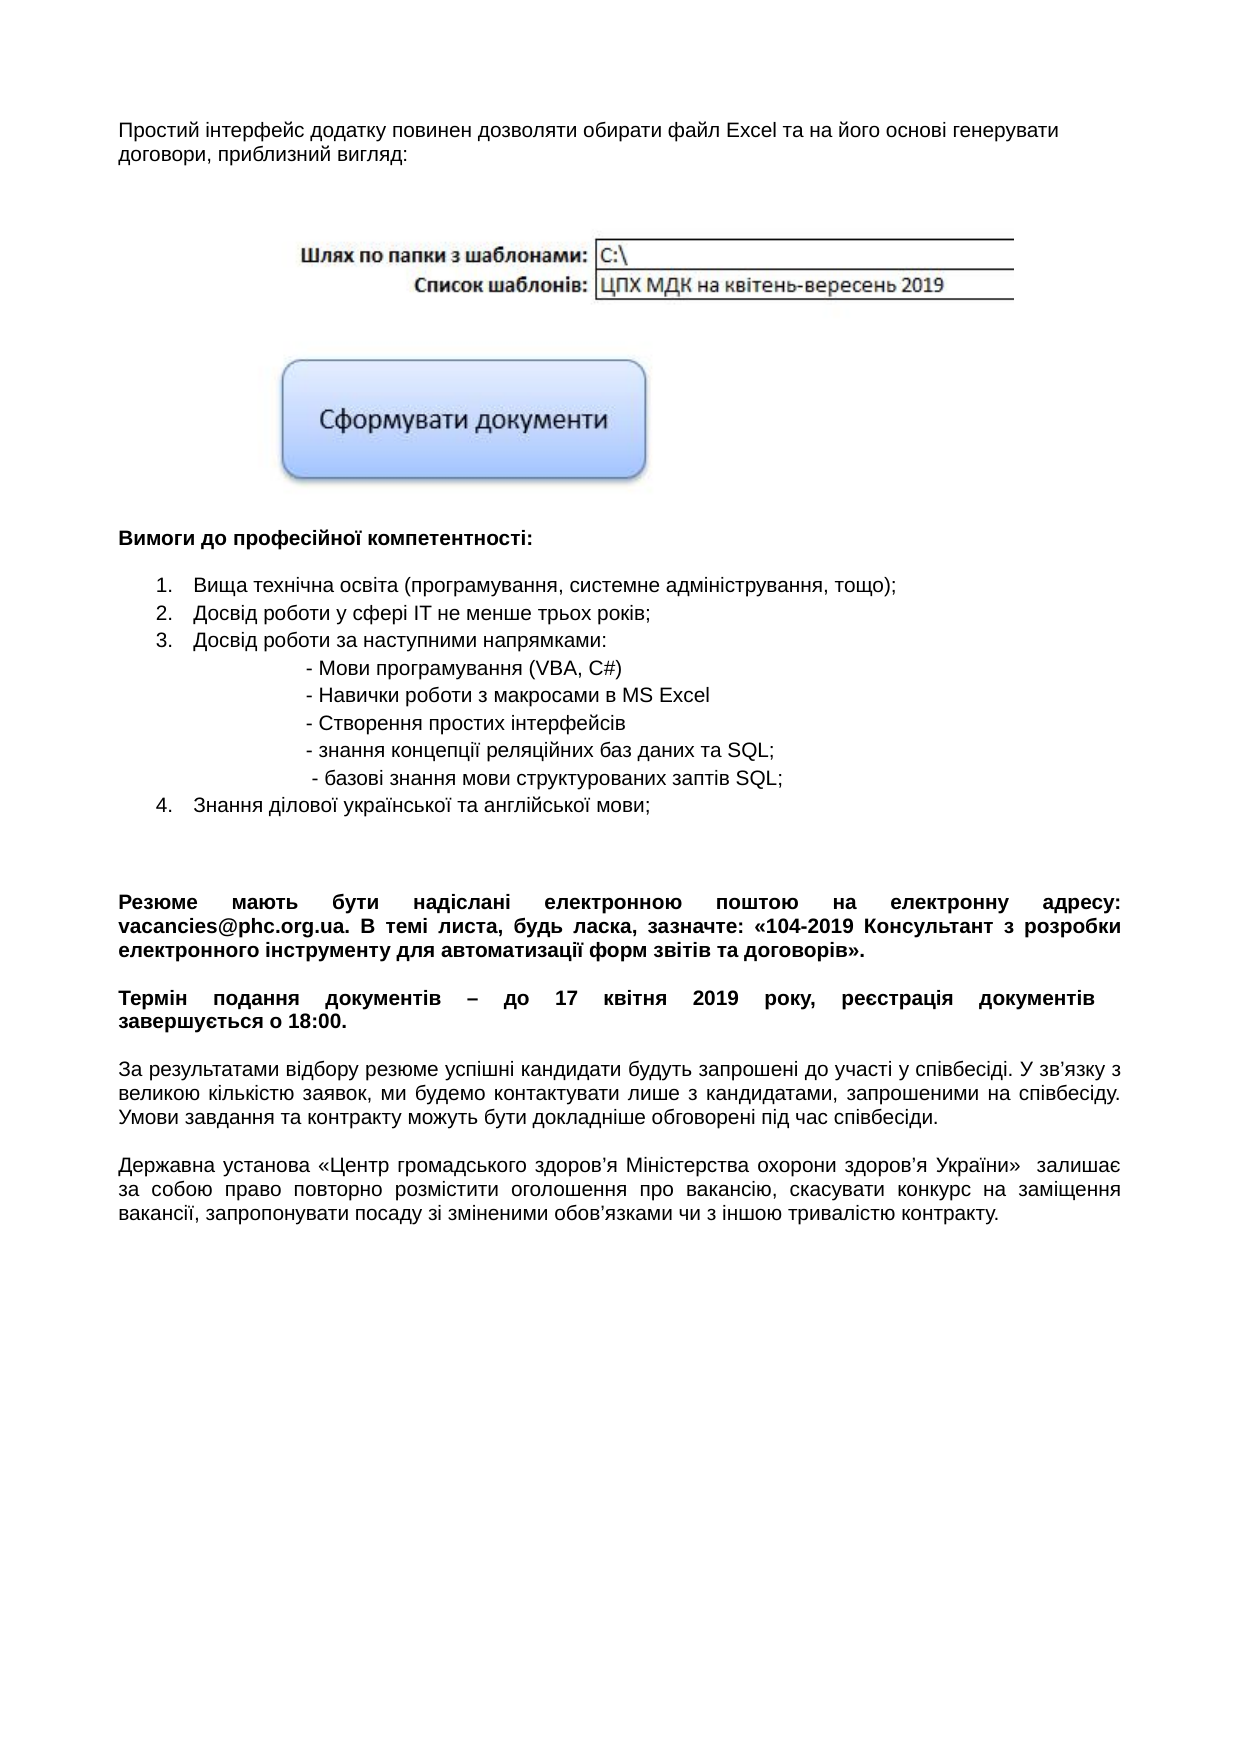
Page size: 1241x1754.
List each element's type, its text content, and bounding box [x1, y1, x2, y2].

list - Створення простих інтерфейсів [306, 711, 1122, 735]
list Знання ділової української та англійської мови; [156, 793, 1122, 817]
list Вища технічна освіта (програмування, системне адміністрування, тощо); [156, 573, 1122, 597]
list - Мови програмування (VBA, C#) [306, 656, 1122, 680]
list - знання концепції реляційних баз даних та SQL; [306, 738, 1122, 762]
text За результатами відбору резюме успішні кандидати будуть запрошені до участі у співбесіді. У зв’язку з великою кількістю заявок, ми будемо контактувати лише з кандидатами, запрошеними на співбесіду. Умови завдання та контракту можуть бути докладніше обговорені під час співбесіди. [118, 1057, 1122, 1129]
picture [210, 218, 1014, 504]
text Вимоги до професійної компетентності: [118, 525, 1122, 549]
text Державна установа «Центр громадського здоров’я Міністерства охорони здоров’я України» залишає за собою право повторно розмістити оголошення про вакансію, скасувати конкурс на заміщення вакансії, запропонувати посаду зі зміненими обов’язками чи з іншою тривалістю контракту. [118, 1153, 1122, 1225]
list Досвід роботи у сфері IT не менше трьох років; [156, 601, 1122, 625]
text Простий інтерфейс додатку повинен дозволяти обирати файл Excel та на його основі генерувати договори, приблизний вигляд: [118, 118, 1122, 166]
text Резюме мають бути надіслані електронною поштою на електронну адресу: vacancies@phc.org.ua. В темі листа, будь ласка, зазначте: «104-2019 Консультант з розробки електронного інструменту для автоматизації форм звітів та договорів». [118, 889, 1122, 961]
list - Навички роботи з макросами в MS Excel [306, 683, 1122, 707]
list - базові знання мови структурованих заптів SQL; [306, 766, 1122, 790]
text Термін подання документів – до 17 квітня 2019 року, реєстрація документів завершується о 18:00. [118, 985, 1122, 1033]
list Досвід роботи за наступними напрямками: [156, 628, 1122, 652]
